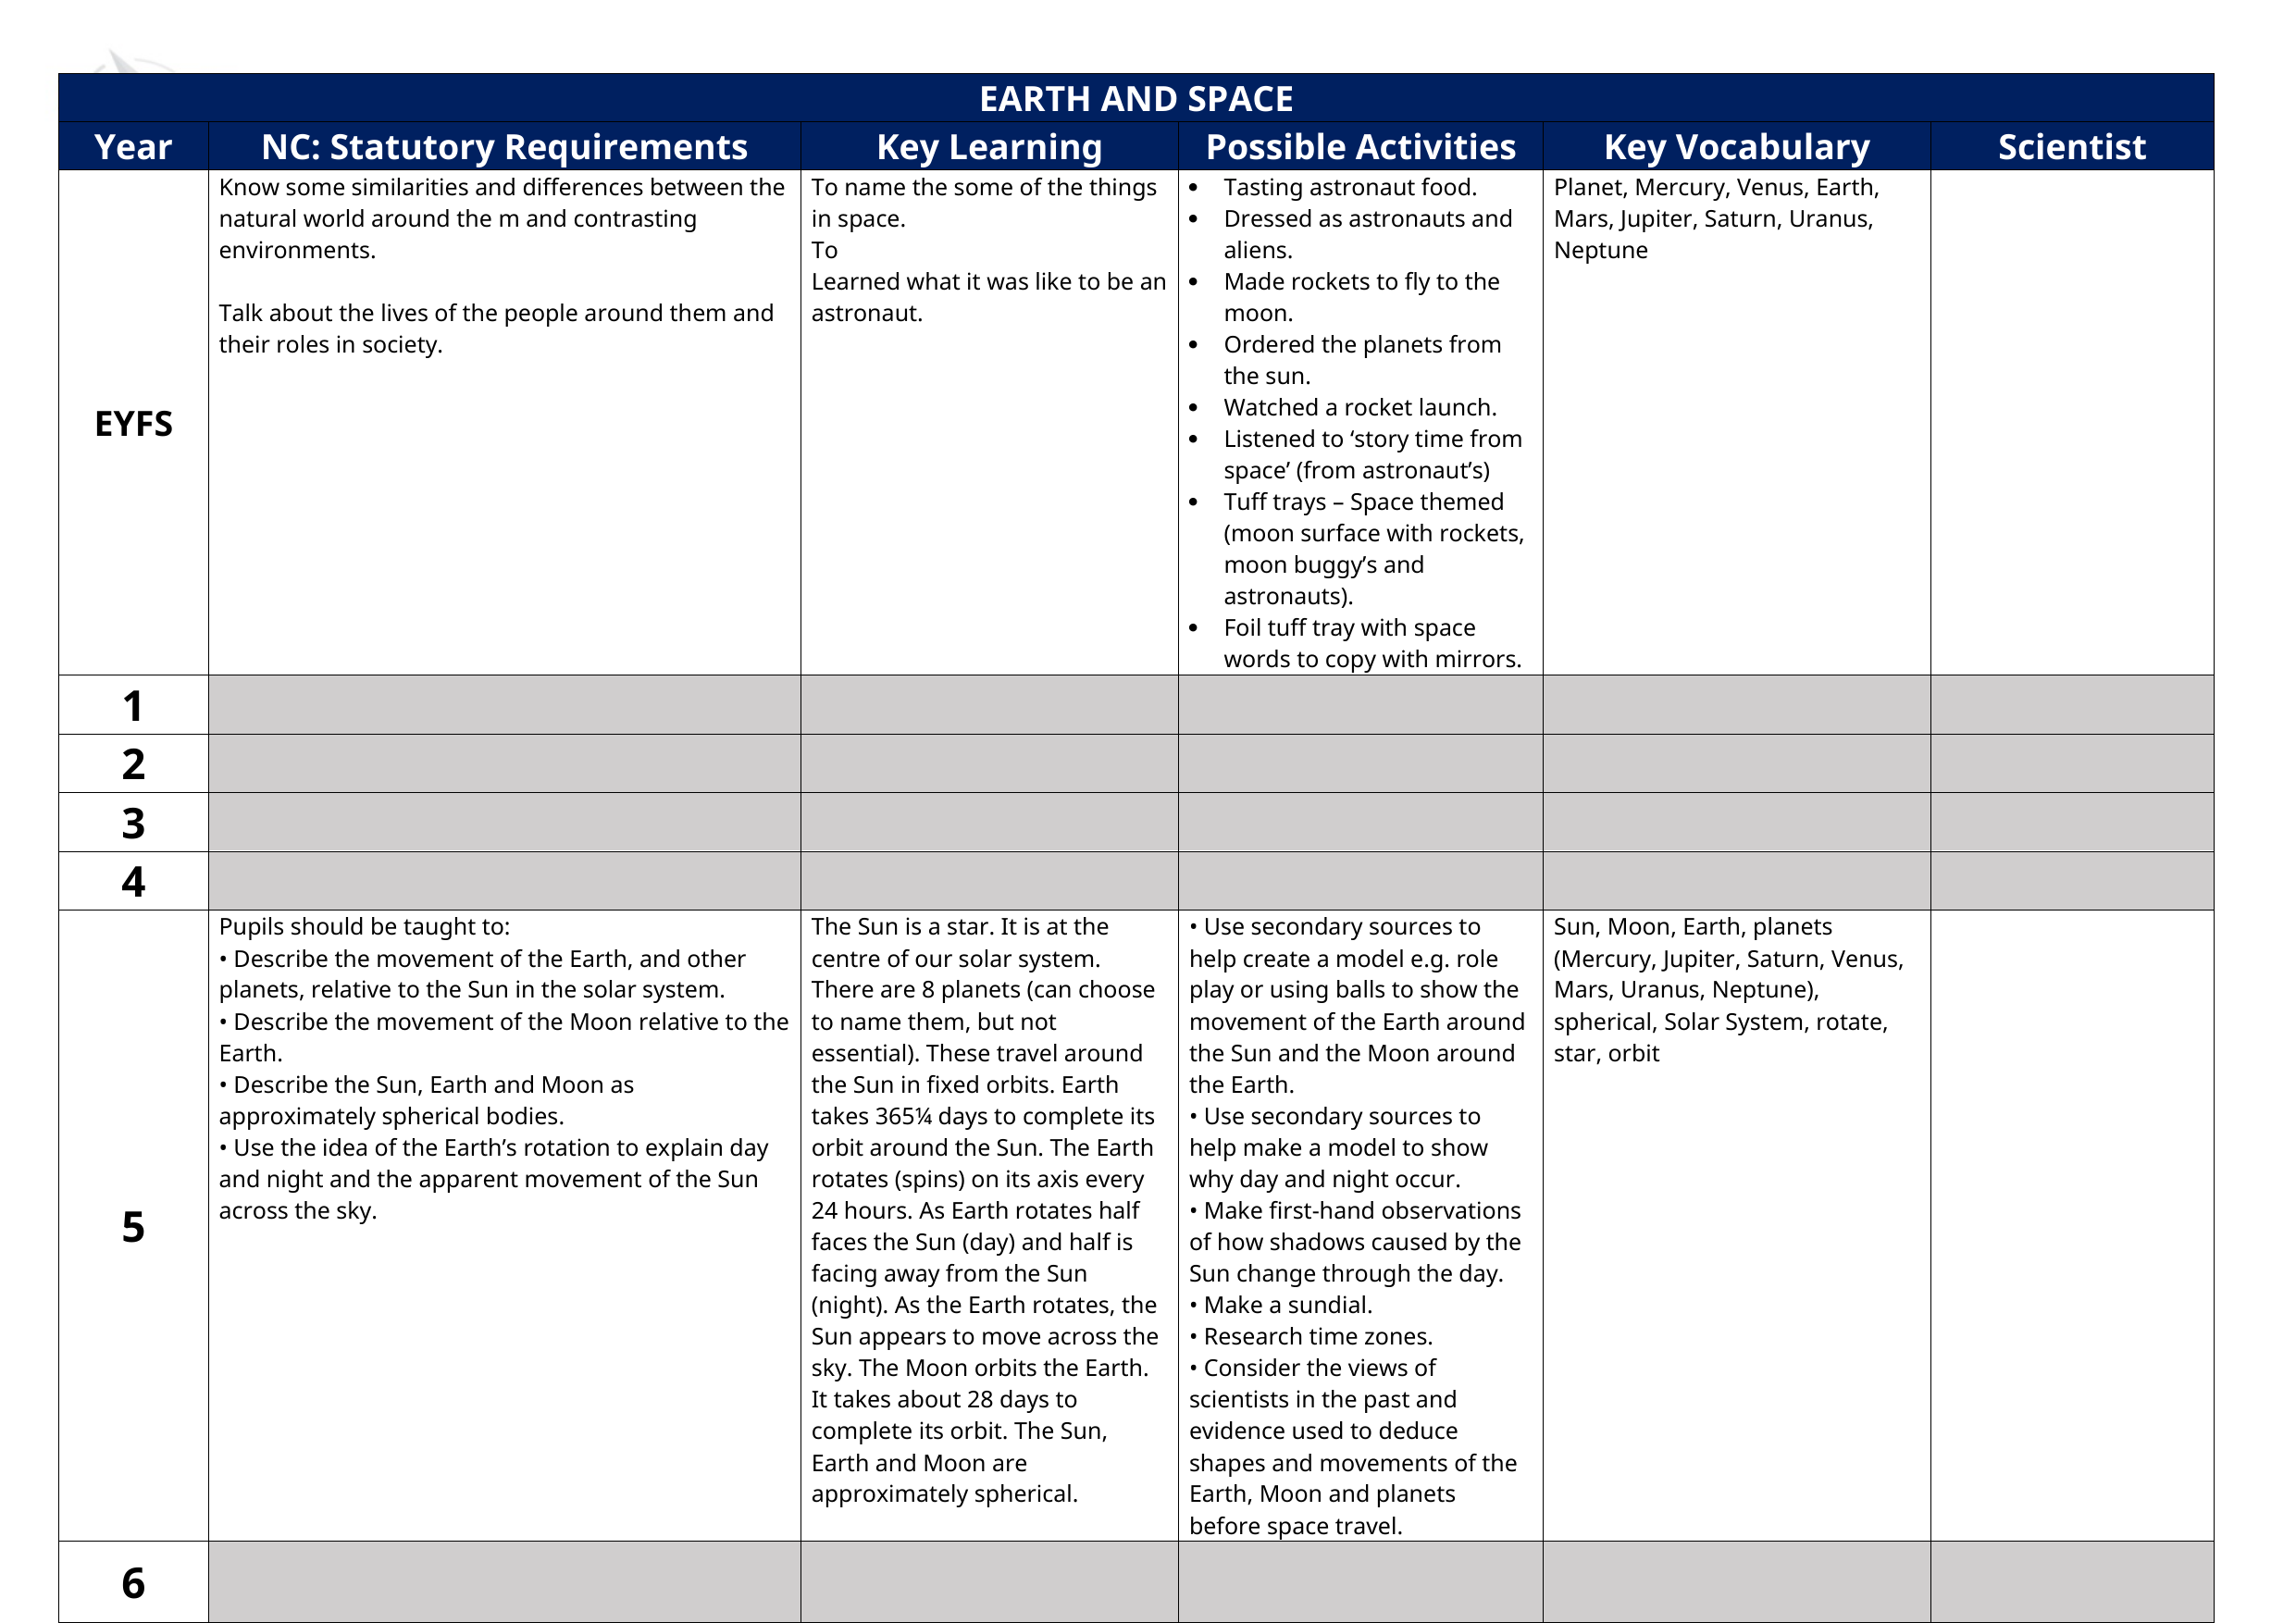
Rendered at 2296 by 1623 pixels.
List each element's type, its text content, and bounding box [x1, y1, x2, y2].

table_cell [1931, 735, 2214, 792]
table_cell [209, 1542, 800, 1622]
table_cell Key Learning [801, 122, 1178, 169]
table_cell [209, 675, 800, 734]
table_cell [801, 735, 1178, 792]
table_cell 3 [59, 793, 208, 850]
table_cell [1544, 735, 1930, 792]
table_cell [1179, 793, 1543, 850]
table_cell [1931, 911, 2214, 1541]
table_cell [1179, 675, 1543, 734]
table_cell [801, 793, 1178, 850]
table_cell [1179, 1542, 1543, 1622]
table_cell Know some similarities and differences between the natural world around the m and contrasting environments. Talk about the lives of the people around them and their roles in society. [209, 170, 800, 675]
table_cell 5 [59, 911, 208, 1541]
table_cell [1179, 852, 1543, 910]
table_cell 1 [59, 675, 208, 734]
table_cell Sun, Moon, Earth, planets (Mercury, Jupiter, Saturn, Venus, Mars, Uranus, Neptune), spherical, Solar System, rotate, star, orbit [1544, 911, 1930, 1541]
table_cell [1179, 735, 1543, 792]
table_cell [1544, 793, 1930, 850]
table_cell Tasting astronaut food. Dressed as astronauts and aliens. Made rockets to fly to the moon. Ordered the planets from the sun. Watched a rocket launch. Listened to ‘story time from space’ (from astronaut’s) Tuff trays – Space themed (moon surface with rockets, moon buggy’s and astronauts). Foil tuff tray with space words to copy with mirrors. [1179, 170, 1543, 675]
table_cell To name the some of the things in space. To Learned what it was like to be an astronaut. [801, 170, 1178, 675]
table_cell [209, 793, 800, 850]
table_cell Pupils should be taught to: • Describe the movement of the Earth, and other planets, relative to the Sun in the solar system. • Describe the movement of the Moon relative to the Earth. • Describe the Sun, Earth and Moon as approximately spherical bodies. • Use the idea of the Earth’s rotation to explain day and night and the apparent movement of the Sun across the sky. [209, 911, 800, 1541]
table_cell 4 [59, 852, 208, 910]
table_cell [209, 852, 800, 910]
table_cell [801, 1542, 1178, 1622]
table_cell [1544, 1542, 1930, 1622]
table_header EARTH AND SPACE [59, 74, 2214, 121]
table_cell [1931, 675, 2214, 734]
table_cell [1931, 793, 2214, 850]
picture [27, 25, 264, 171]
table_cell [1931, 1542, 2214, 1622]
table_cell [209, 735, 800, 792]
table_cell [801, 675, 1178, 734]
table_cell 6 [59, 1542, 208, 1622]
table_cell The Sun is a star. It is at the centre of our solar system. There are 8 planets (can choose to name them, but not essential). These travel around the Sun in fixed orbits. Earth takes 365¼ days to complete its orbit around the Sun. The Earth rotates (spins) on its axis every 24 hours. As Earth rotates half faces the Sun (day) and half is facing away from the Sun (night). As the Earth rotates, the Sun appears to move across the sky. The Moon orbits the Earth. It takes about 28 days to complete its orbit. The Sun, Earth and Moon are approximately spherical. [801, 911, 1178, 1541]
table_cell [1931, 852, 2214, 910]
table_cell [1544, 675, 1930, 734]
table_cell • Use secondary sources to help create a model e.g. role play or using balls to show the movement of the Earth around the Sun and the Moon around the Earth. • Use secondary sources to help make a model to show why day and night occur. • Make first-hand observations of how shadows caused by the Sun change through the day. • Make a sundial. • Research time zones. • Consider the views of scientists in the past and evidence used to deduce shapes and movements of the Earth, Moon and planets before space travel. [1179, 911, 1543, 1541]
table_cell 2 [59, 735, 208, 792]
table_cell [801, 852, 1178, 910]
table_cell Key Vocabulary [1544, 122, 1930, 169]
table_cell EYFS [59, 170, 208, 675]
table_cell NC: Statutory Requirements [209, 122, 800, 169]
table_cell [1931, 170, 2214, 675]
table_cell Year [59, 122, 208, 169]
table_cell Planet, Mercury, Venus, Earth, Mars, Jupiter, Saturn, Uranus, Neptune [1544, 170, 1930, 675]
table_cell Possible Activities [1179, 122, 1543, 169]
table_cell Scientist [1931, 122, 2214, 169]
table_cell [1544, 852, 1930, 910]
